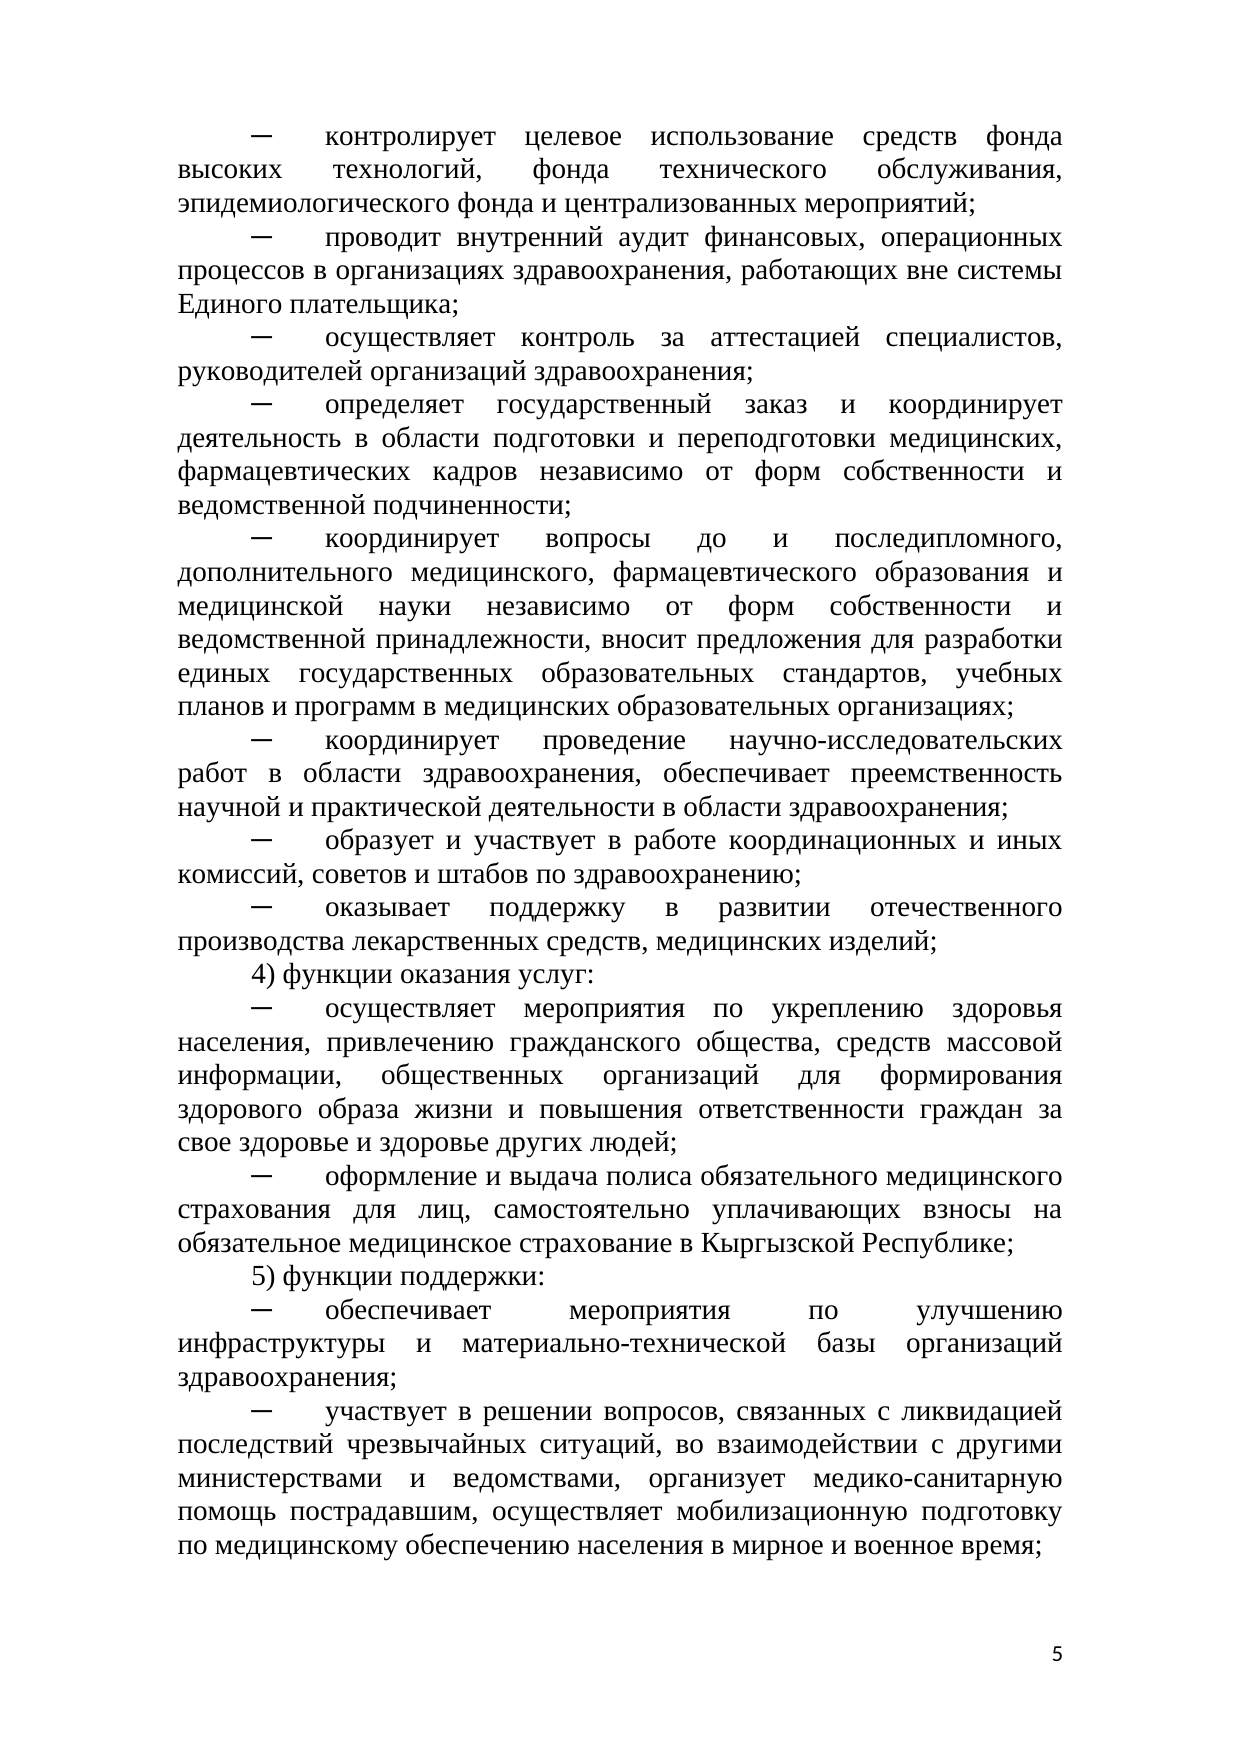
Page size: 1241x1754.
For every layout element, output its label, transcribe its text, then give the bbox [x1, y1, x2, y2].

list осуществляет контроль за аттестацией специалистов, руководителей организаций здравоохранения; [177, 319, 1063, 386]
list обеспечивает мероприятия по улучшению инфраструктуры и материально-технической базы организаций здравоохранения; [177, 1292, 1063, 1393]
list осуществляет мероприятия по укреплению здоровья населения, привлечению гражданского общества, средств массовой информации, общественных организаций для формирования здорового образа жизни и повышения ответственности граждан за свое здоровье и здоровье других людей; [177, 990, 1063, 1158]
text 4) функции оказания услуг: [177, 957, 1063, 990]
list определяет государственный заказ и координирует деятельность в области подготовки и переподготовки медицинских, фармацевтических кадров независимо от форм собственности и ведомственной подчиненности; [177, 386, 1063, 521]
list участвует в решении вопросов, связанных с ликвидацией последствий чрезвычайных ситуаций, во взаимодействии с другими министерствами и ведомствами, организует медико-санитарную помощь пострадавшим, осуществляет мобилизационную подготовку по медицинскому обеспечению населения в мирное и военное время; [177, 1393, 1063, 1560]
list контролирует целевое использование средств фонда высоких технологий, фонда технического обслуживания, эпидемиологического фонда и централизованных мероприятий; [177, 118, 1063, 219]
list оказывает поддержку в развитии отечественного производства лекарственных средств, медицинских изделий; [177, 889, 1063, 957]
list координирует проведение научно-исследовательских работ в области здравоохранения, обеспечивает преемственность научной и практической деятельности в области здравоохранения; [177, 722, 1063, 822]
list проводит внутренний аудит финансовых, операционных процессов в организациях здравоохранения, работающих вне системы Единого плательщика; [177, 219, 1063, 319]
list оформление и выдача полиса обязательного медицинского страхования для лиц, самостоятельно уплачивающих взносы на обязательное медицинское страхование в Кыргызской Республике; [177, 1158, 1063, 1258]
list образует и участвует в работе координационных и иных комиссий, советов и штабов по здравоохранению; [177, 822, 1063, 889]
list 5) функции поддержки: [251, 1258, 1063, 1292]
list координирует вопросы до и последипломного, дополнительного медицинского, фармацевтического образования и медицинской науки независимо от форм собственности и ведомственной принадлежности, вносит предложения для разработки единых государственных образовательных стандартов, учебных планов и программ в медицинских образовательных организациях; [177, 521, 1063, 722]
